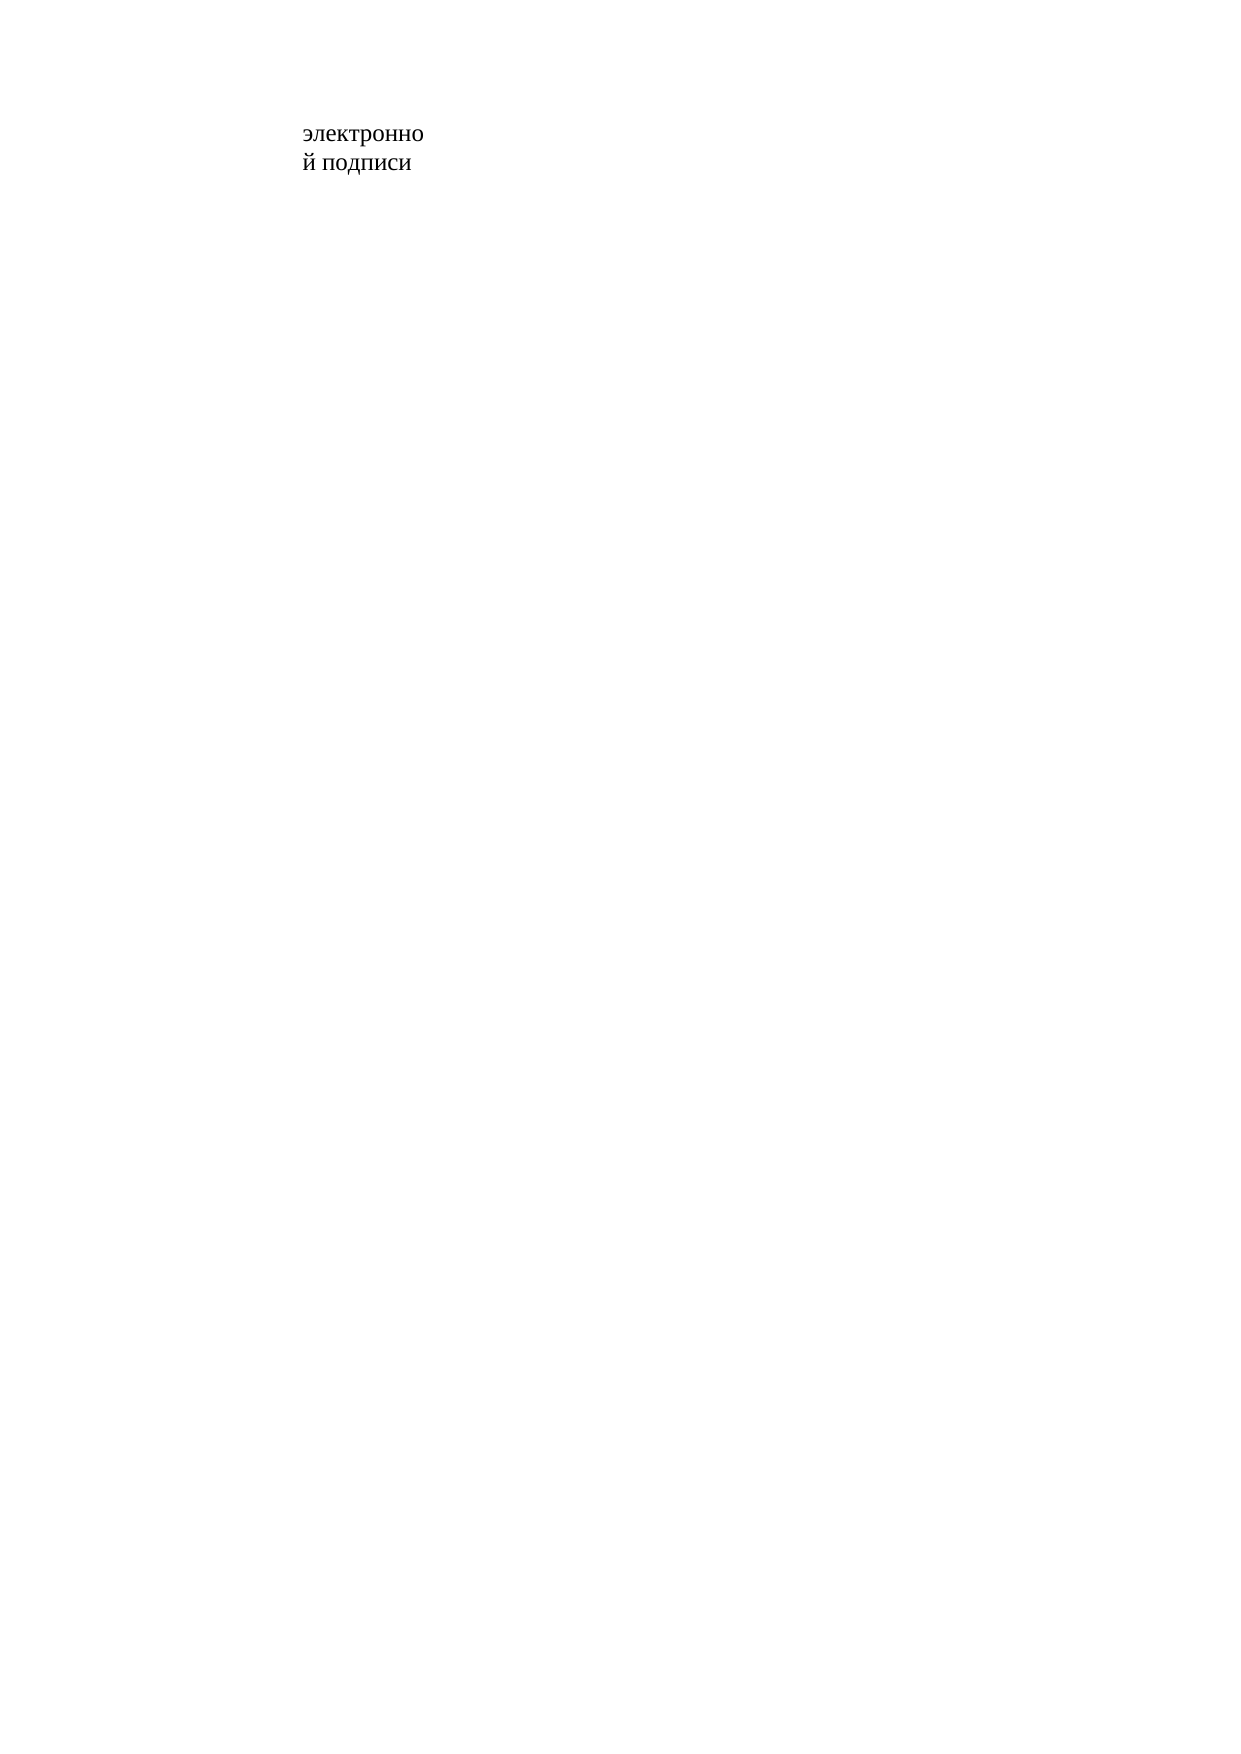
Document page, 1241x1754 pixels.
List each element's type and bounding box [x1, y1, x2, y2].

text [302, 118, 437, 176]
